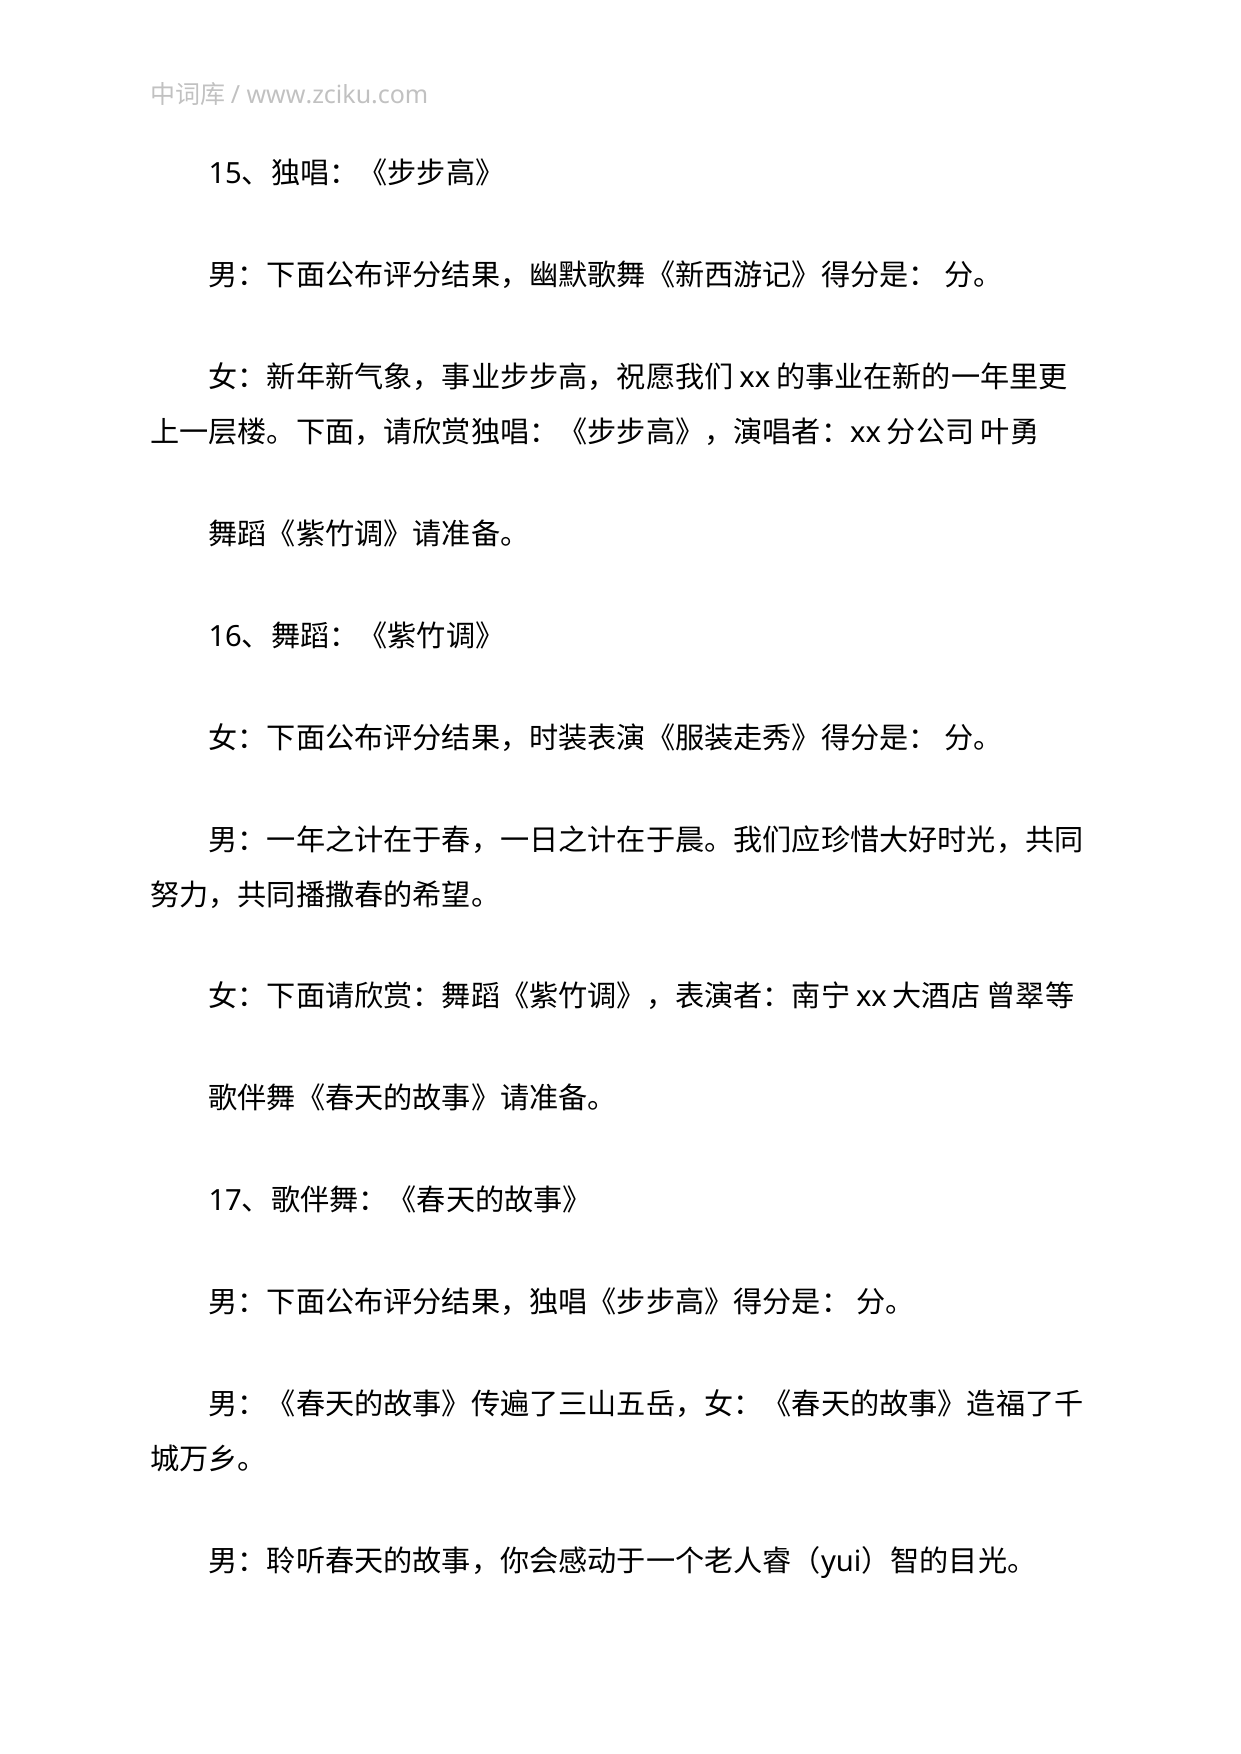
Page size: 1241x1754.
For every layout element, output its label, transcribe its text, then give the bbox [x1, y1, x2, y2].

text 歌伴舞《春天的故事》请准备。 [150, 1075, 1090, 1117]
text 女：下面公布评分结果，时装表演《服装走秀》得分是： 分。 [150, 714, 1090, 757]
text 女：新年新气象，事业步步高，祝愿我们xx的事业在新的一年里更上一层楼。下面，请欣赏独唱：《步步高》，演唱者：xx分公司 叶勇 [150, 354, 1090, 451]
text 女：下面请欣赏：舞蹈《紫竹调》，表演者：南宁xx大酒店 曾翠等 [150, 973, 1090, 1015]
text 男：聆听春天的故事，你会感动于一个老人睿（yui）智的目光。 [150, 1537, 1090, 1579]
text 男：下面公布评分结果，独唱《步步高》得分是： 分。 [150, 1279, 1090, 1321]
text 男：一年之计在于春，一日之计在于晨。我们应珍惜大好时光，共同努力，共同播撒春的希望。 [150, 816, 1090, 913]
text 男：《春天的故事》传遍了三山五岳，女：《春天的故事》造福了千城万乡。 [150, 1380, 1090, 1478]
text 17、歌伴舞：《春天的故事》 [150, 1177, 1090, 1219]
text 舞蹈《紫竹调》请准备。 [150, 511, 1090, 553]
text 16、舞蹈：《紫竹调》 [150, 612, 1090, 655]
text 男：下面公布评分结果，幽默歌舞《新西游记》得分是： 分。 [150, 252, 1090, 294]
text 15、独唱：《步步高》 [150, 150, 1090, 192]
